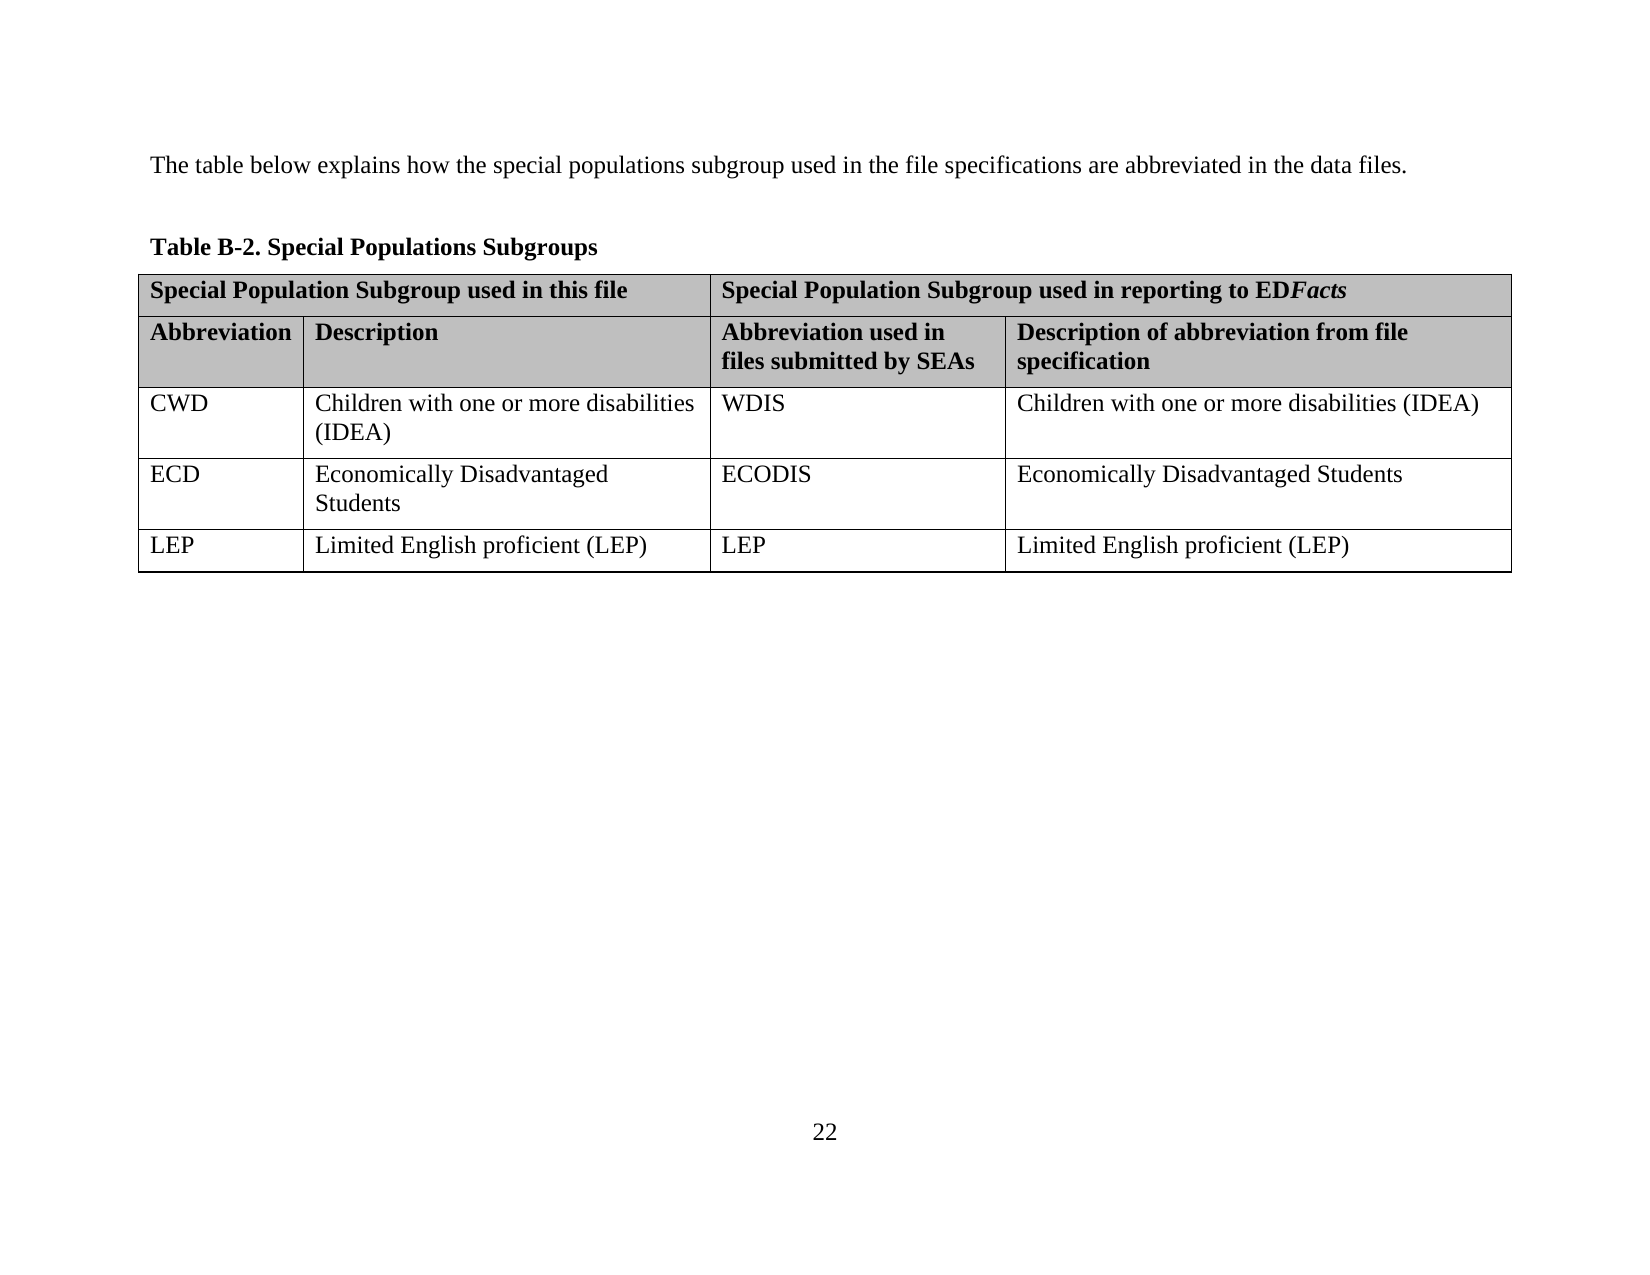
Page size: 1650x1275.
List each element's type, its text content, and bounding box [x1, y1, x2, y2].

table_cell Limited English proficient (LEP) [304, 530, 710, 571]
table_header Special Population Subgroup used in reporting to EDFacts [711, 275, 1511, 316]
table_cell LEP [711, 530, 1005, 571]
text Table B-2. Special Populations Subgroups [150, 232, 1500, 261]
text The table below explains how the special populations subgroup used in the file specifications are abbreviated in the data files. [150, 150, 1500, 179]
table_cell Description of abbreviation from file specification [1006, 317, 1511, 387]
table_cell Economically Disadvantaged Students [304, 459, 710, 529]
table_cell ECODIS [711, 459, 1005, 529]
table_cell Economically Disadvantaged Students [1006, 459, 1511, 529]
table_cell Limited English proficient (LEP) [1006, 530, 1511, 571]
table_cell CWD [139, 388, 303, 458]
table_cell Children with one or more disabilities (IDEA) [1006, 388, 1511, 458]
table_cell LEP [139, 530, 303, 571]
table_header Special Population Subgroup used in this file [139, 275, 710, 316]
table_cell ECD [139, 459, 303, 529]
table_cell WDIS [711, 388, 1005, 458]
table_cell Abbreviation used in files submitted by SEAs [711, 317, 1005, 387]
table_cell Abbreviation [139, 317, 303, 387]
table_cell Children with one or more disabilities (IDEA) [304, 388, 710, 458]
table_cell Description [304, 317, 710, 387]
